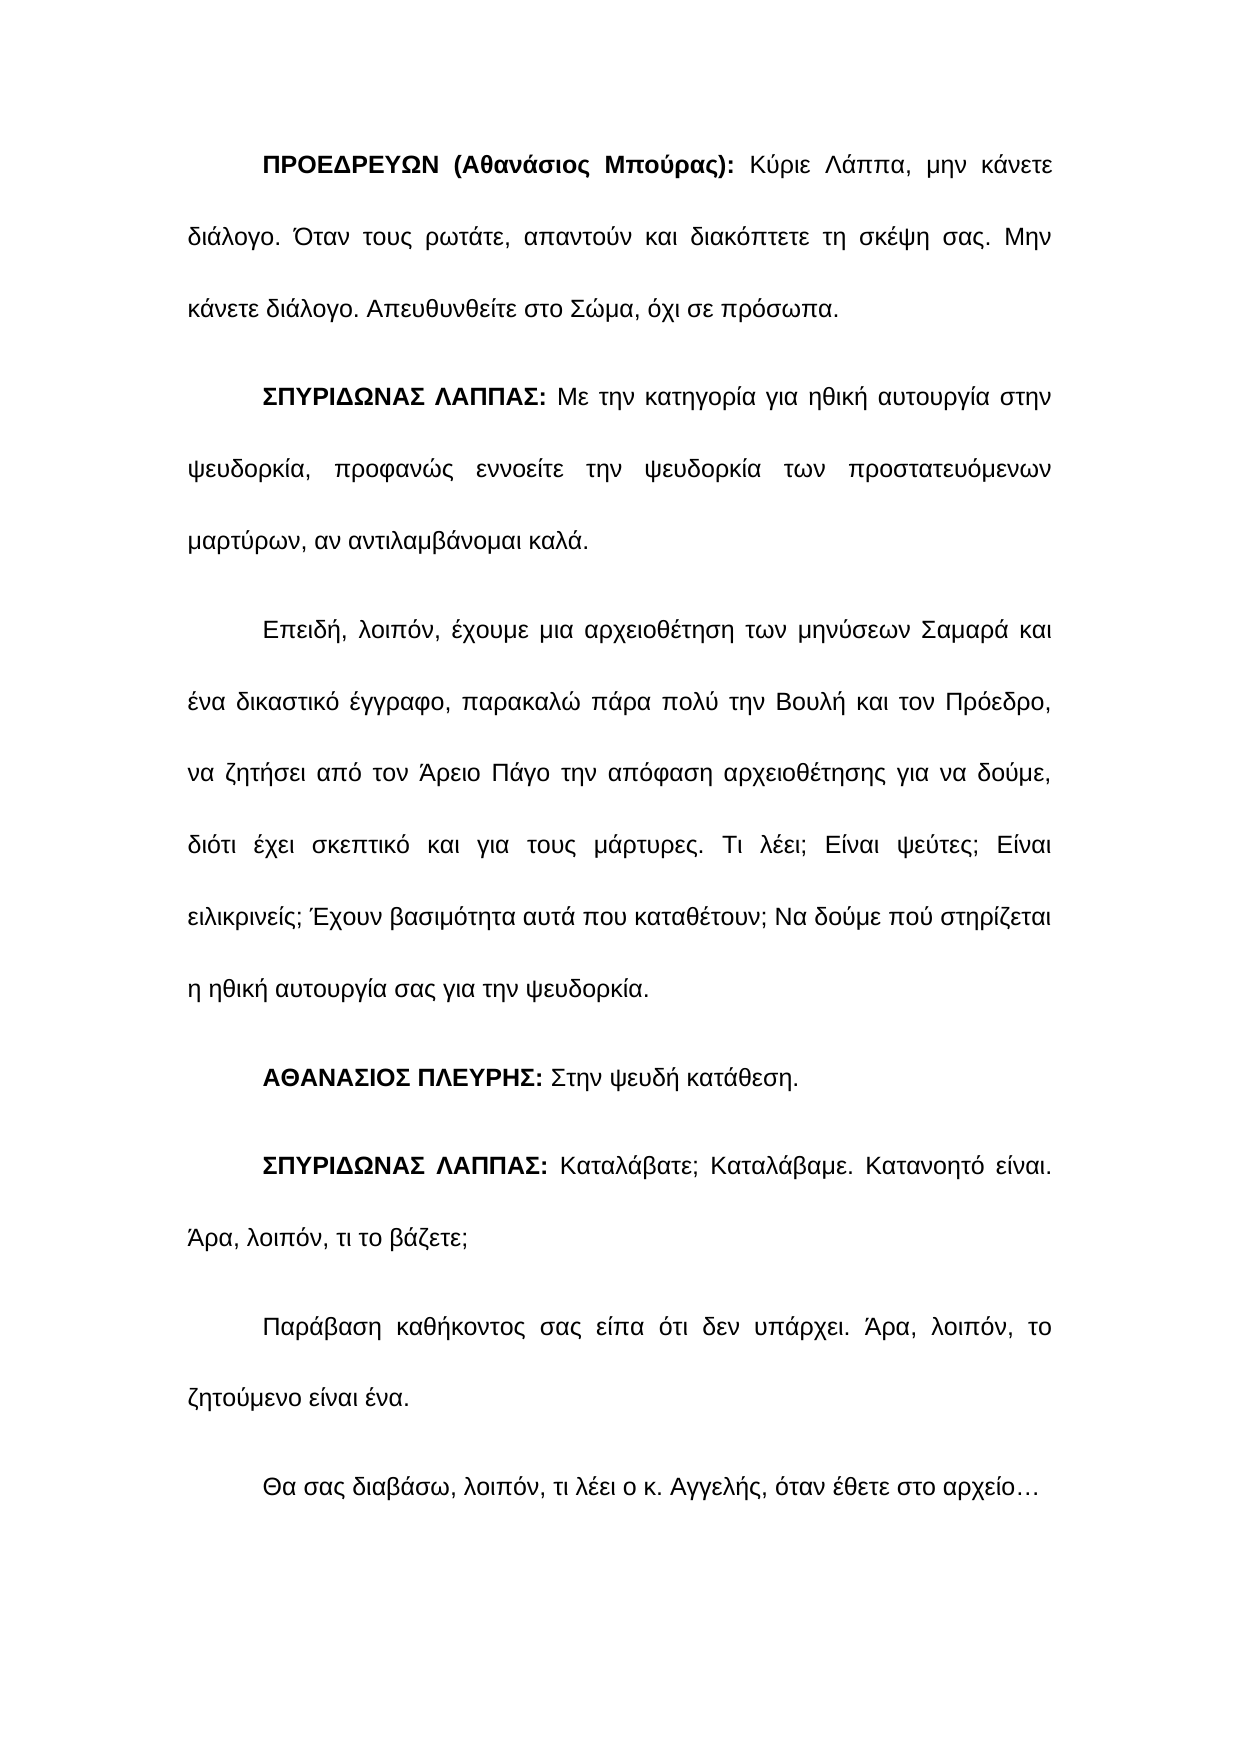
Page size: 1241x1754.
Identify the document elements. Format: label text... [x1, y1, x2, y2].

text ΠΡΟΕΔΡΕΥΩΝ (Αθανάσιος Μπούρας): Κύριε Λάππα, μην κάνετε διάλογο. Όταν τους ρωτάτε, απαντούν και διακόπτετε τη σκέψη σας. Μην κάνετε διάλογο. Απευθυνθείτε στο Σώμα, όχι σε πρόσωπα. [187, 150, 1053, 322]
text ΣΠΥΡΙΔΩΝΑΣ ΛΑΠΠΑΣ: Καταλάβατε; Καταλάβαμε. Κατανοητό είναι. Άρα, λοιπόν, τι το βάζετε; [187, 1151, 1053, 1252]
text ΣΠΥΡΙΔΩΝΑΣ ΛΑΠΠΑΣ: Με την κατηγορία για ηθική αυτουργία στην ψευδορκία, προφανώς εννοείτε την ψευδορκία των προστατευόμενων μαρτύρων, αν αντιλαμβάνομαι καλά. [187, 382, 1053, 555]
text Επειδή, λοιπόν, έχουμε μια αρχειοθέτηση των μηνύσεων Σαμαρά και ένα δικαστικό έγγραφο, παρακαλώ πάρα πολύ την Βουλή και τον Πρόεδρο, να ζητήσει από τον Άρειο Πάγο την απόφαση αρχειοθέτησης για να δούμε, διότι έχει σκεπτικό και για τους μάρτυρες. Τι λέει; Είναι ψεύτες; Είναι ειλικρινείς; Έχουν βασιμότητα αυτά που καταθέτουν; Να δούμε πού στηρίζεται η ηθική αυτουργία σας για την ψευδορκία. [187, 614, 1053, 1003]
text Θα σας διαβάσω, λοιπόν, τι λέει ο κ. Αγγελής, όταν έθετε στο αρχείο… [187, 1472, 1053, 1501]
text Παράβαση καθήκοντος σας είπα ότι δεν υπάρχει. Άρα, λοιπόν, το ζητούμενο είναι ένα. [187, 1311, 1053, 1412]
text ΑΘΑΝΑΣΙΟΣ ΠΛΕΥΡΗΣ: Στην ψευδή κατάθεση. [187, 1062, 1053, 1091]
